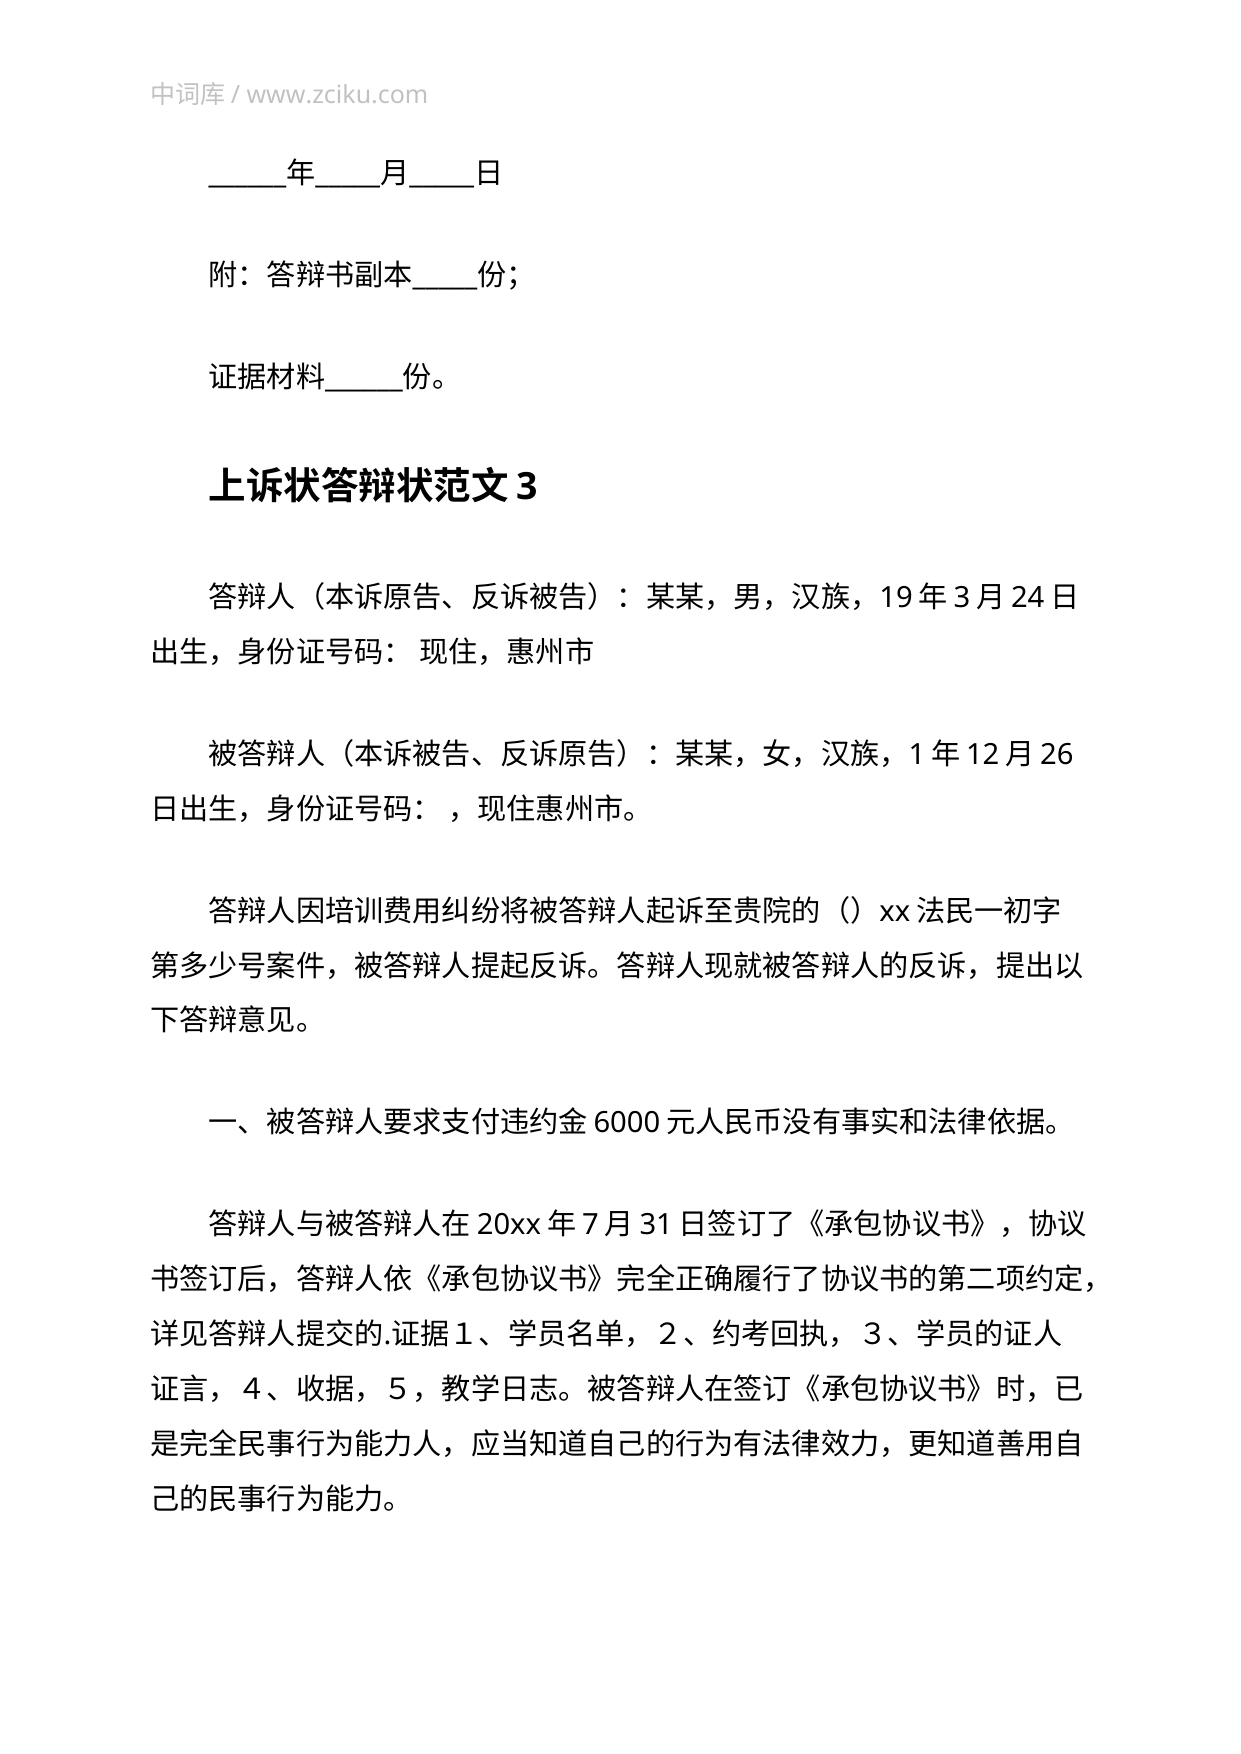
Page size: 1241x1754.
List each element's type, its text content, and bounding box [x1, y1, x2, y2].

text 证据材料______份。 [150, 354, 1090, 396]
text 答辩人与被答辩人在20xx年7月31日签订了《承包协议书》，协议书签订后，答辩人依《承包协议书》完全正确履行了协议书的第二项约定，详见答辩人提交的.证据１、学员名单，２、约考回执，３、学员的证人证言，４、收据，５，教学日志。被答辩人在签订《承包协议书》时，已是完全民事行为能力人，应当知道自己的行为有法律效力，更知道善用自己的民事行为能力。 [150, 1201, 1090, 1518]
text 被答辩人（本诉被告、反诉原告）：某某，女，汉族，1年12月26日出生，身份证号码： ，现住惠州市。 [150, 730, 1090, 828]
text ______年_____月_____日 [150, 150, 1090, 192]
text 答辩人因培训费用纠纷将被答辩人起诉至贵院的（）xx法民一初字第多少号案件，被答辩人提起反诉。答辩人现就被答辩人的反诉，提出以下答辩意见。 [150, 887, 1090, 1039]
text 附：答辩书副本_____份； [150, 252, 1090, 294]
text 一、被答辩人要求支付违约金6000元人民币没有事实和法律依据。 [150, 1099, 1090, 1141]
text 答辩人（本诉原告、反诉被告）：某某，男，汉族，19年3月24日出生，身份证号码： 现住，惠州市 [150, 573, 1090, 671]
text 上诉状答辩状范文3 [150, 456, 1090, 510]
